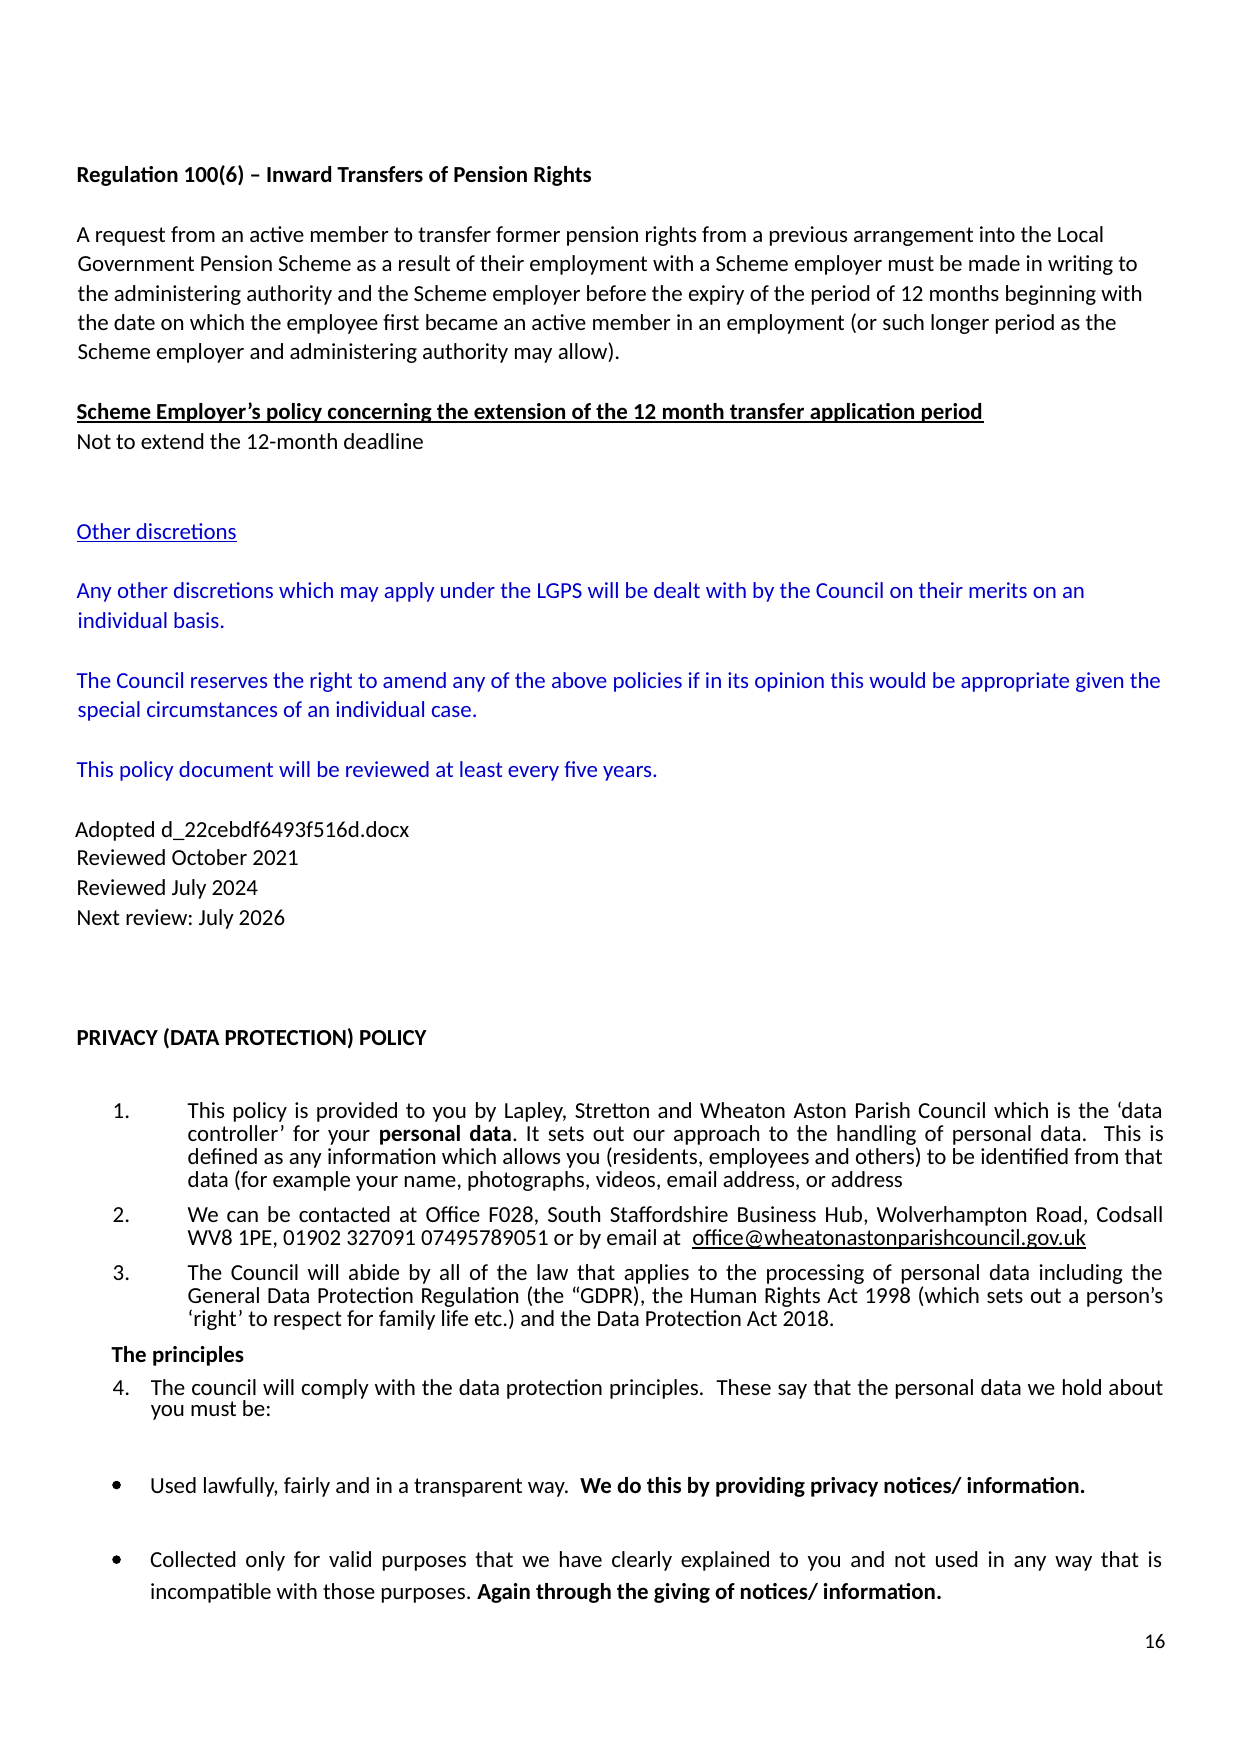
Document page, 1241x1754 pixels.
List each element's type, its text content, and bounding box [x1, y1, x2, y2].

text This policy document will be reviewed at least every five years. [76, 755, 1165, 783]
text The Council reserves the right to amend any of the above policies if in its opinion this would be appropriate given the special circumstances of an individual case. [76, 666, 1165, 723]
text PRIVACY (DATA PROTECTION) POLICY [76, 1029, 1165, 1050]
text A request from an active member to transfer former pension rights from a previous arrangement into the Local Government Pension Scheme as a result of their employment with a Scheme employer must be made in writing to the administering authority and the Scheme employer before the expiry of the period of 12 months beginning with the date on which the employee first became an active member in an employment (or such longer period as the Scheme employer and administering authority may allow). [76, 220, 1165, 366]
list We can be contacted at Office F028, South Staffordshire Business Hub, Wolverhampton Road, Codsall WV8 1PE, 01902 327091 07495789051 or by email at office@wheatonastonparishcouncil.gov.uk [112, 1204, 1165, 1250]
text Other discretions [76, 517, 1165, 545]
list This policy is provided to you by Lapley, Stretton and Wheaton Aston Parish Council which is the ‘data controller’ for your personal data. It sets out our approach to the handling of personal data. This is defined as any information which allows you (residents, employees and others) to be identified from that data (for example your name, photographs, videos, email address, or address [112, 1100, 1165, 1192]
text Reviewed October 2021 [76, 843, 1165, 871]
text Adopted Pension Policy Sept 2019 [75, 815, 1165, 843]
text Any other discretions which may apply under the LGPS will be dealt with by the Council on their merits on an individual basis. [76, 577, 1165, 634]
text Reviewed July 2024 [76, 873, 1165, 901]
text Next review: July 2026 [76, 903, 1165, 931]
list Collected only for valid purposes that we have clearly explained to you and not used in any way that is incompatible with those purposes. Again through the giving of notices/ information. [112, 1545, 1165, 1606]
text 4. The council will comply with the data protection principles. These say that the personal data we hold about you must be: [112, 1379, 1165, 1421]
text Not to extend the 12-month deadline [76, 427, 1165, 455]
list The Council will abide by all of the law that applies to the processing of personal data including the General Data Protection Regulation (the “GDPR), the Human Rights Act 1998 (which sets out a person’s ‘right’ to respect for family life etc.) and the Data Protection Act 2018. [112, 1262, 1165, 1331]
text Scheme Employer’s policy concerning the extension of the 12 month transfer application period [76, 397, 1165, 425]
list Used lawfully, fairly and in a transparent way. We do this by providing privacy notices/ information. [112, 1471, 1165, 1499]
text The principles [111, 1344, 1165, 1367]
text Regulation 100(6) – Inward Transfers of Pension Rights [76, 160, 1165, 188]
